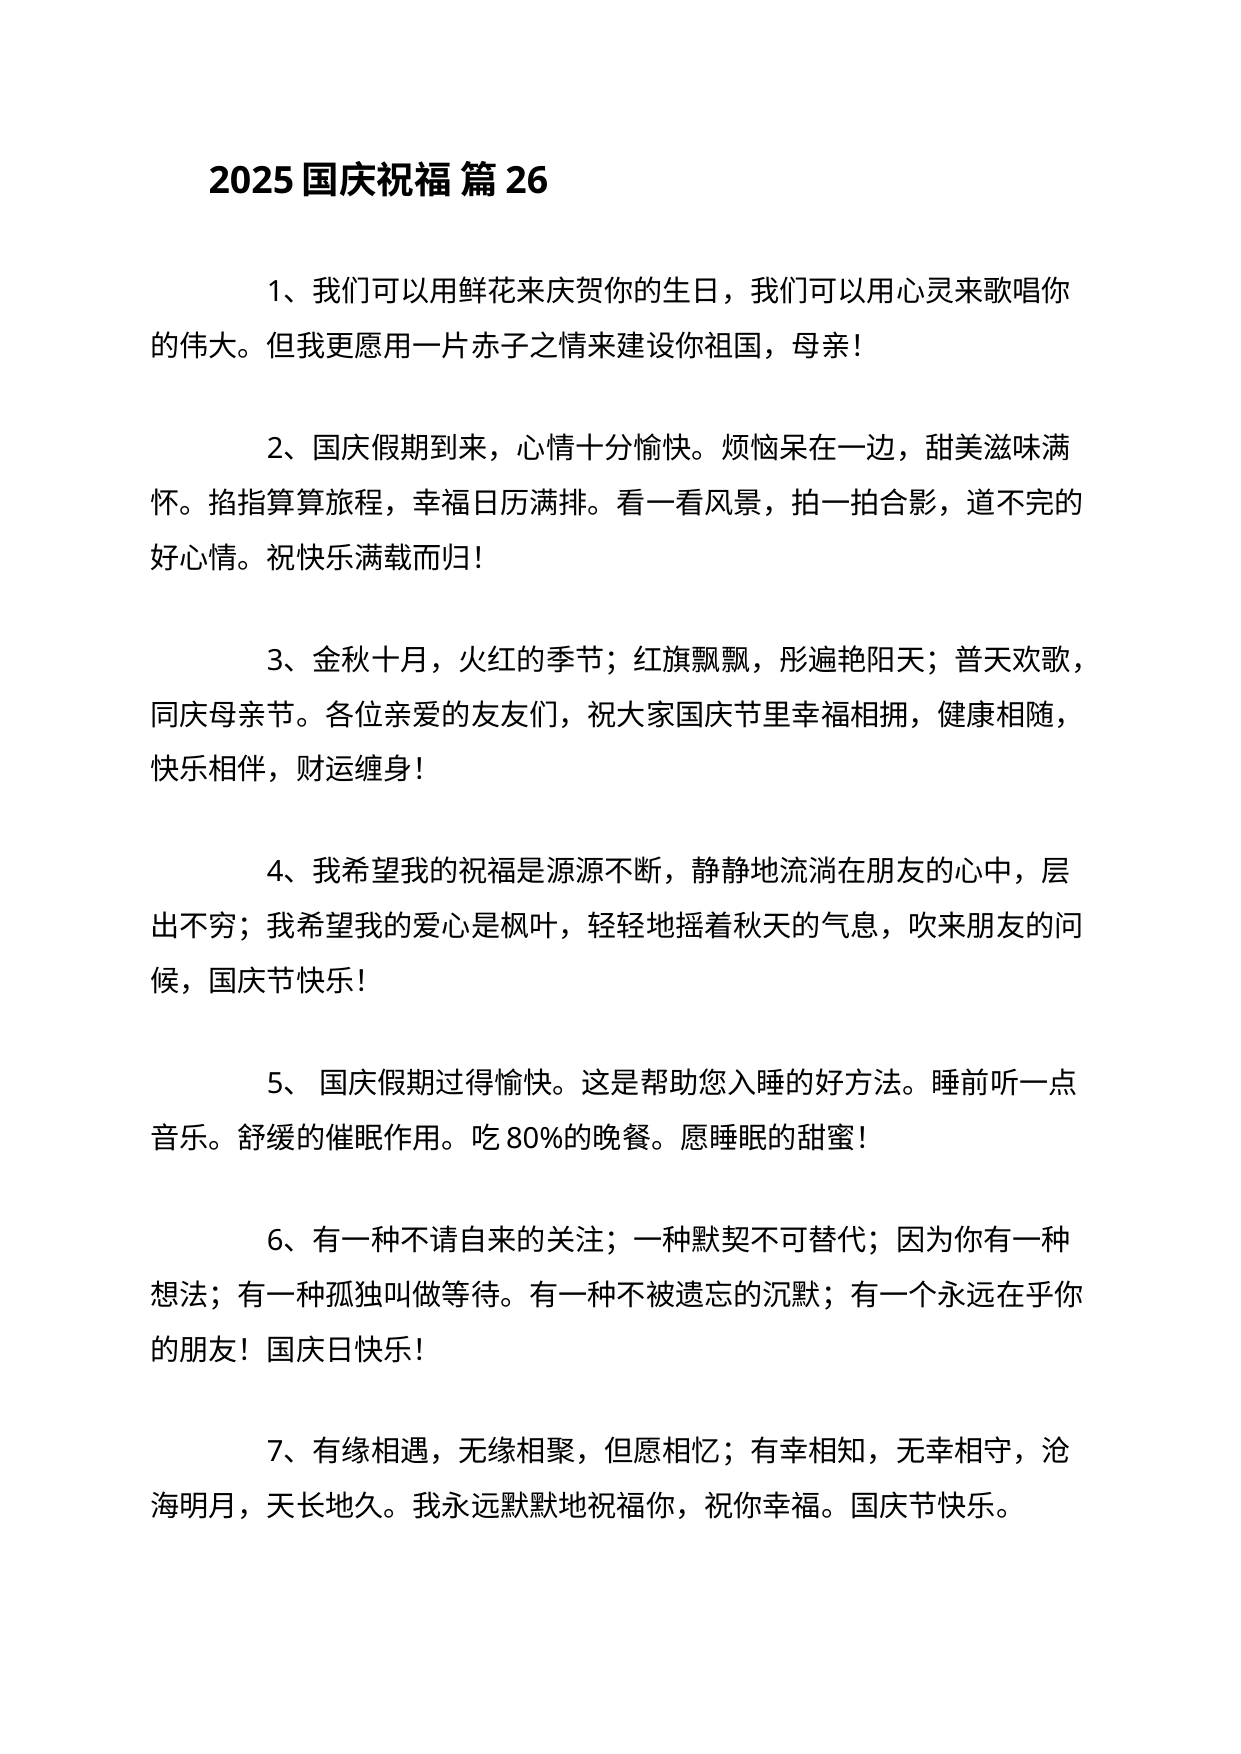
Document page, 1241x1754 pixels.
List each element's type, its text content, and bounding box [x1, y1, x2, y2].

text 6、有一种不请自来的关注；一种默契不可替代；因为你有一种想法；有一种孤独叫做等待。有一种不被遗忘的沉默；有一个永远在乎你的朋友！国庆日快乐！ [150, 1216, 1090, 1368]
text 4、我希望我的祝福是源源不断，静静地流淌在朋友的心中，层出不穷；我希望我的爱心是枫叶，轻轻地摇着秋天的气息，吹来朋友的问候，国庆节快乐！ [150, 848, 1090, 1000]
text 3、金秋十月，火红的季节；红旗飘飘，彤遍艳阳天；普天欢歌，同庆母亲节。各位亲爱的友友们，祝大家国庆节里幸福相拥，健康相随，快乐相伴，财运缠身！ [150, 636, 1090, 788]
text 1、我们可以用鲜花来庆贺你的生日，我们可以用心灵来歌唱你的伟大。但我更愿用一片赤子之情来建设你祖国，母亲！ [150, 268, 1090, 365]
text 2、国庆假期到来，心情十分愉快。烦恼呆在一边，甜美滋味满怀。掐指算算旅程，幸福日历满排。看一看风景，拍一拍合影，道不完的好心情。祝快乐满载而归！ [150, 424, 1090, 577]
text 5、 国庆假期过得愉快。这是帮助您入睡的好方法。睡前听一点音乐。舒缓的催眠作用。吃80%的晚餐。愿睡眠的甜蜜！ [150, 1059, 1090, 1157]
text 2025国庆祝福 篇26 [150, 150, 1090, 204]
text 7、有缘相遇，无缘相聚，但愿相忆；有幸相知，无幸相守，沧海明月，天长地久。我永远默默地祝福你，祝你幸福。国庆节快乐。 [150, 1428, 1090, 1525]
